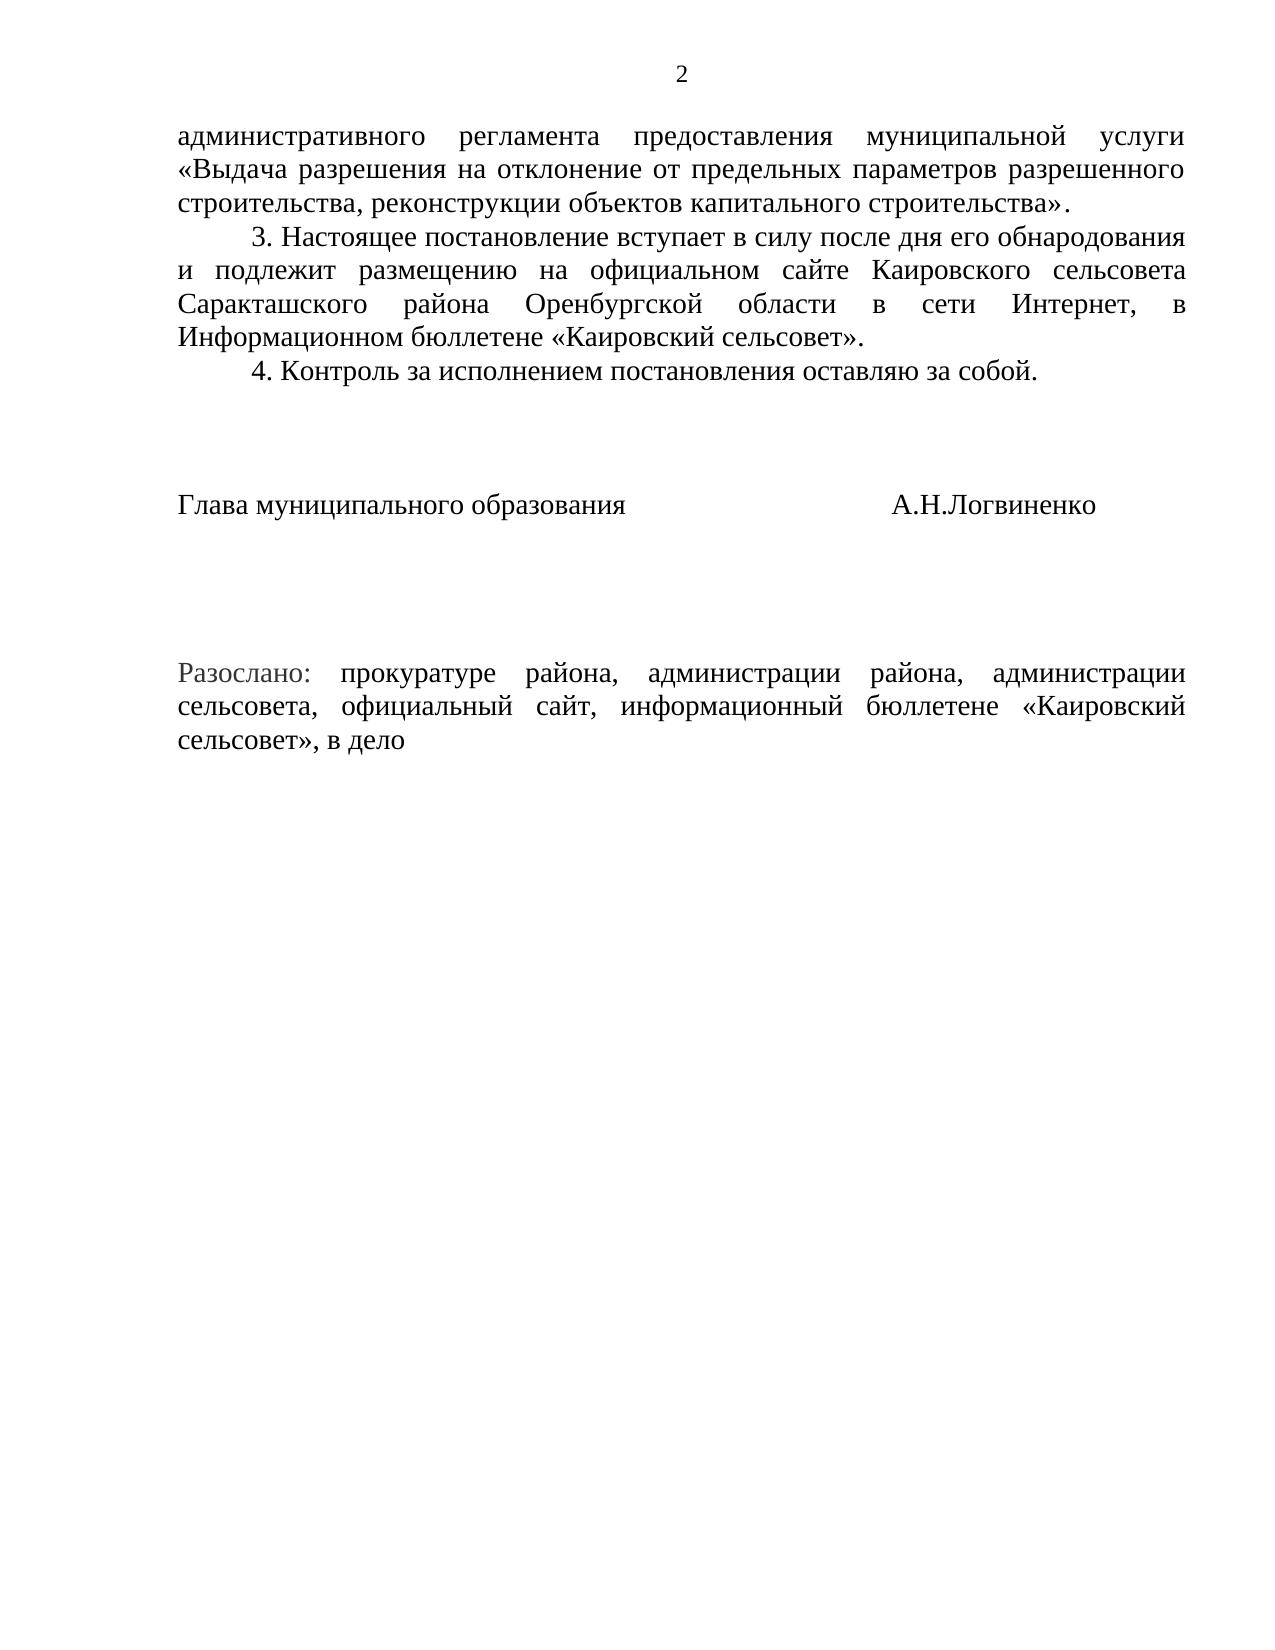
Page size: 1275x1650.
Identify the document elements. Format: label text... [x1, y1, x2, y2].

text 3. Настоящее постановление вступает в силу после дня его обнародования и подлежит размещению на официальном сайте Каировского сельсовета Саракташского района Оренбургской области в сети Интернет, в Информационном бюллетене «Каировский сельсовет». [177, 219, 1186, 353]
text 4. Контроль за исполнением постановления оставляю за собой. [177, 353, 1186, 386]
text Глава муниципального образования А.Н.Логвиненко [177, 487, 1186, 521]
text Разослано: прокуратуре района, администрации района, администрации сельсовета, официальный сайт, информационный бюллетене «Каировский сельсовет», в дело [177, 655, 1186, 755]
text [177, 118, 1186, 219]
